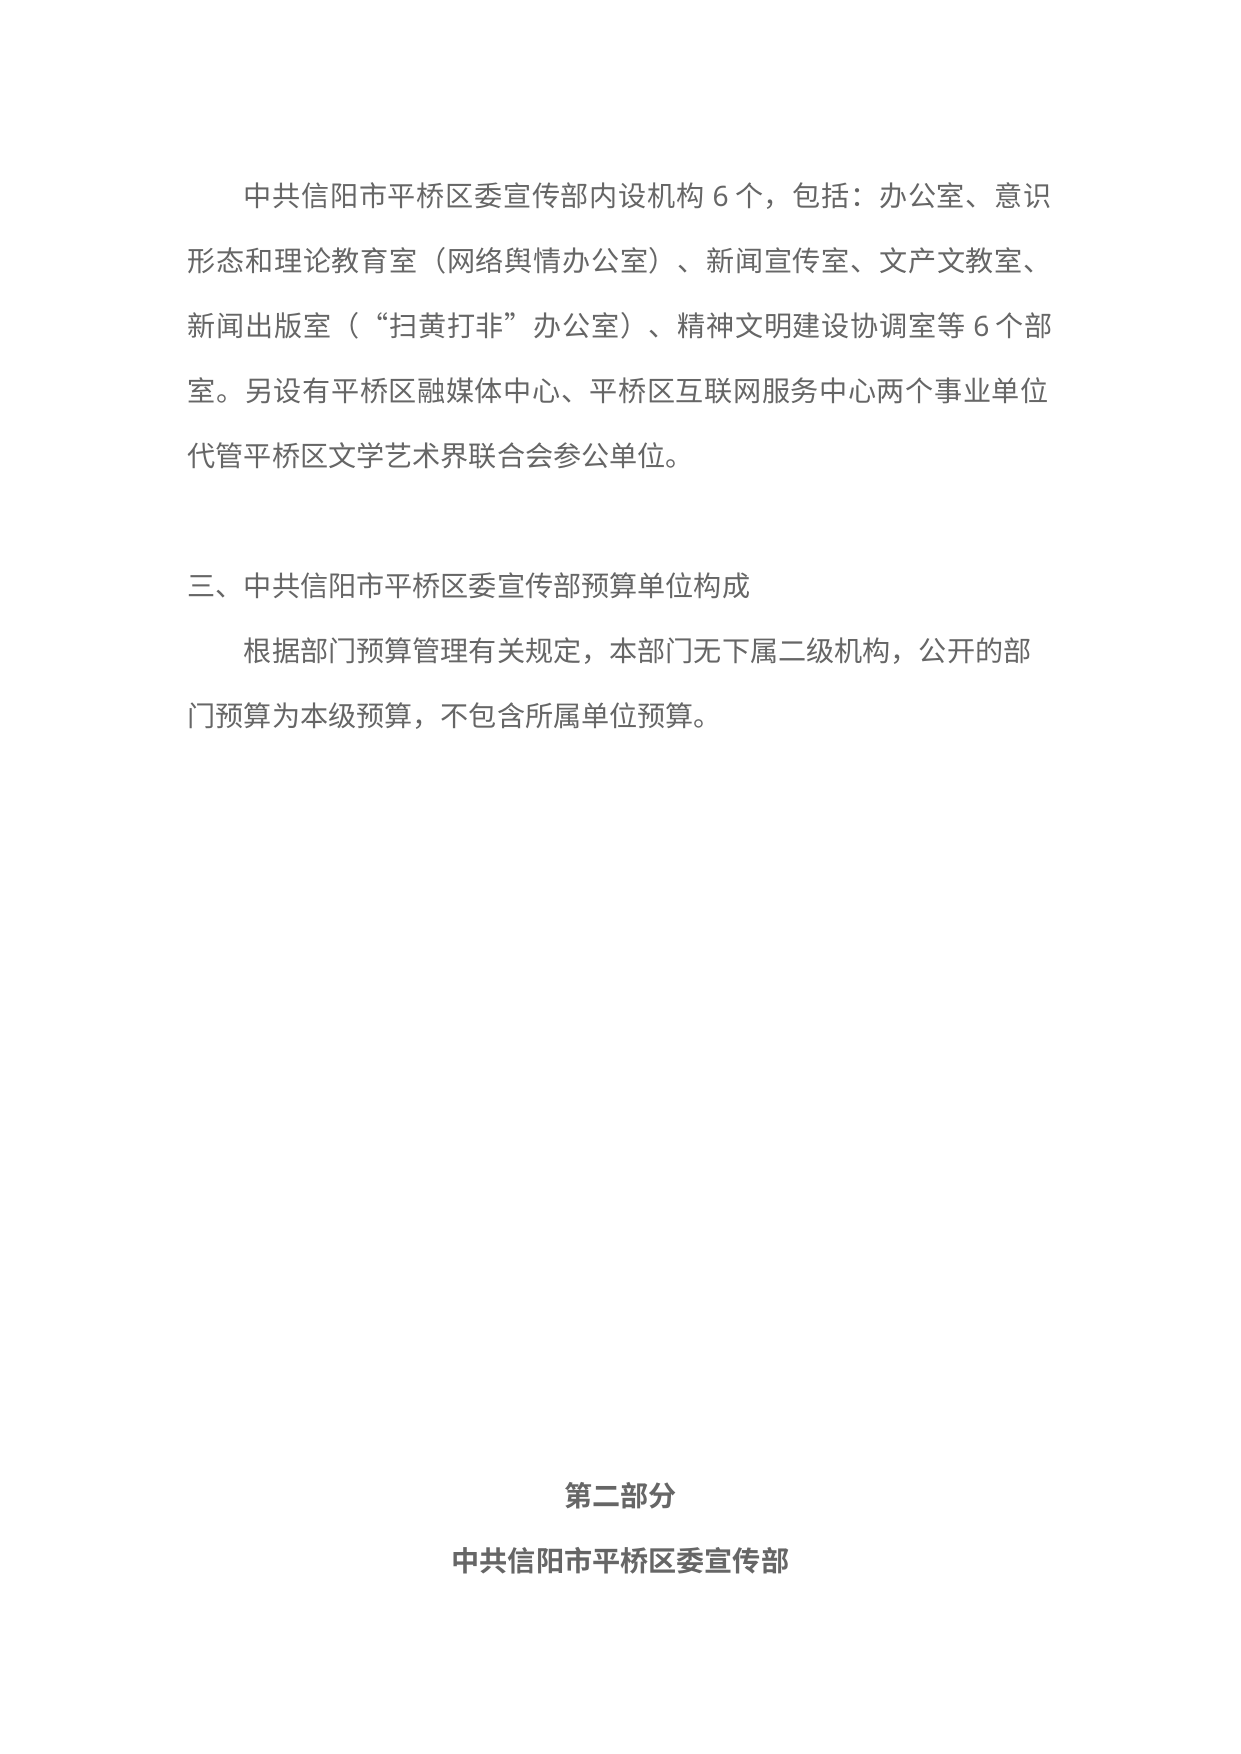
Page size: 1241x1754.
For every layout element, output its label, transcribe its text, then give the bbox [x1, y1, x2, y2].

text 第二部分 中共信阳市平桥区委宣传部 [187, 1462, 1053, 1592]
text 根据部门预算管理有关规定，本部门无下属二级机构，公开的部门预算为本级预算，不包含所属单位预算。 [187, 617, 1053, 747]
list 中共信阳市平桥区委宣传部预算单位构成 [187, 552, 1053, 617]
text 中共信阳市平桥区委宣传部内设机构6个，包括：办公室、意识形态和理论教育室（网络舆情办公室）、新闻宣传室、文产文教室、新闻出版室（“扫黄打非”办公室）、精神文明建设协调室等6个部室。另设有平桥区融媒体中心、平桥区互联网服务中心两个事业单位。代管平桥区文学艺术界联合会参公单位。 [187, 162, 1053, 487]
